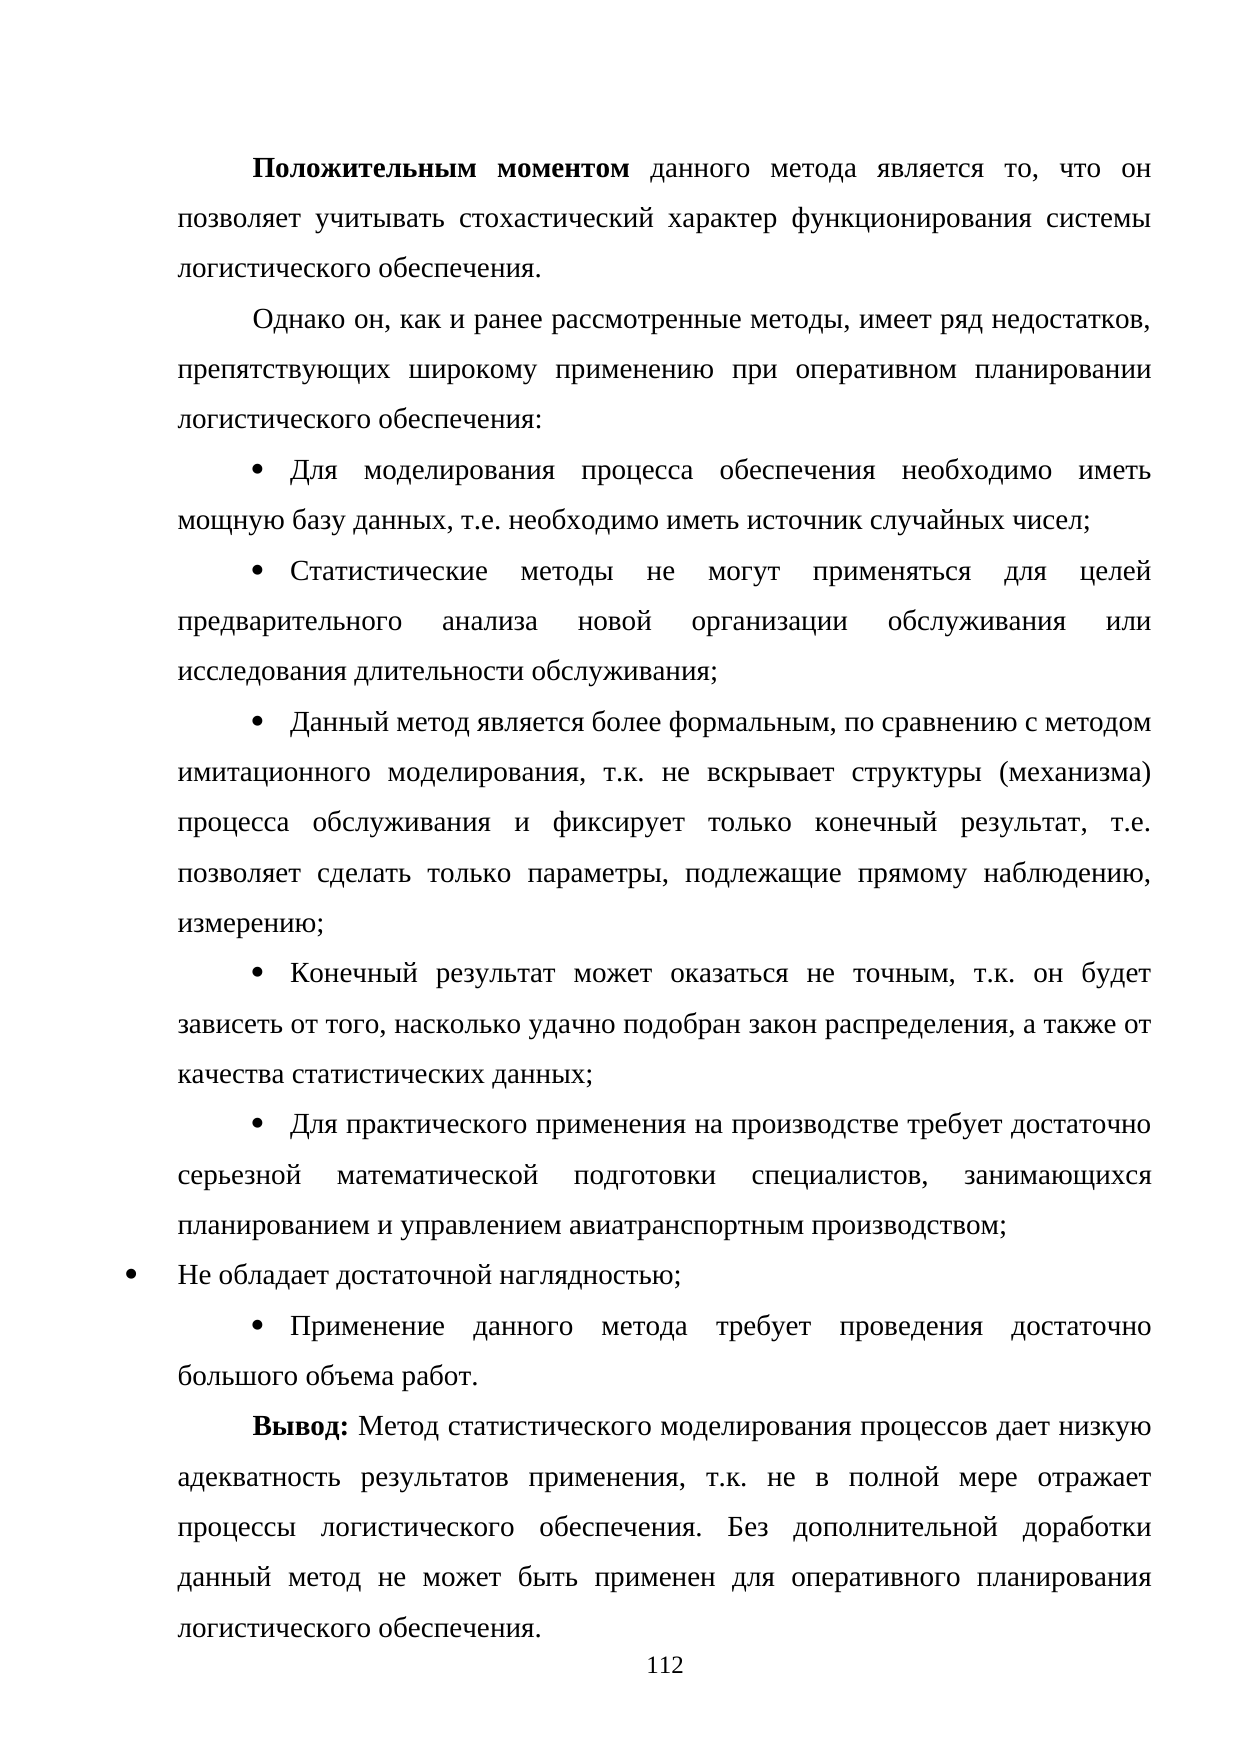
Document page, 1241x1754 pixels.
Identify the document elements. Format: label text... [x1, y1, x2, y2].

list Не обладает достаточной наглядностью; [126, 1257, 1152, 1291]
list Для практического применения на производстве требует достаточно серьезной математической подготовки специалистов, занимающихся планированием и управлением авиатранспортным производством; [177, 1106, 1152, 1241]
text Вывод: Метод статистического моделирования процессов дает низкую адекватность результатов применения, т.к. не в полной мере отражает процессы логистического обеспечения. Без дополнительной доработки данный метод не может быть применен для оперативного планирования логистического обеспечения. [177, 1408, 1152, 1643]
list Для моделирования процесса обеспечения необходимо иметь мощную базу данных, т.е. необходимо иметь источник случайных чисел; [177, 452, 1152, 536]
list Применение данного метода требует проведения достаточно большого объема работ. [177, 1308, 1152, 1392]
text Положительным моментом данного метода является то, что он позволяет учитывать стохастический характер функционирования системы логистического обеспечения. [177, 150, 1152, 284]
list Конечный результат может оказаться не точным, т.к. он будет зависеть от того, насколько удачно подобран закон распределения, а также от качества статистических данных; [177, 955, 1152, 1089]
text Однако он, как и ранее рассмотренные методы, имеет ряд недостатков, препятствующих широкому применению при оперативном планировании логистического обеспечения: [177, 301, 1152, 435]
list Данный метод является более формальным, по сравнению с методом имитационного моделирования, т.к. не вскрывает структуры (механизма) процесса обслуживания и фиксирует только конечный результат, т.е. позволяет сделать только параметры, подлежащие прямому наблюдению, измерению; [177, 704, 1152, 938]
list Статистические методы не могут применяться для целей предварительного анализа новой организации обслуживания или исследования длительности обслуживания; [177, 553, 1152, 687]
